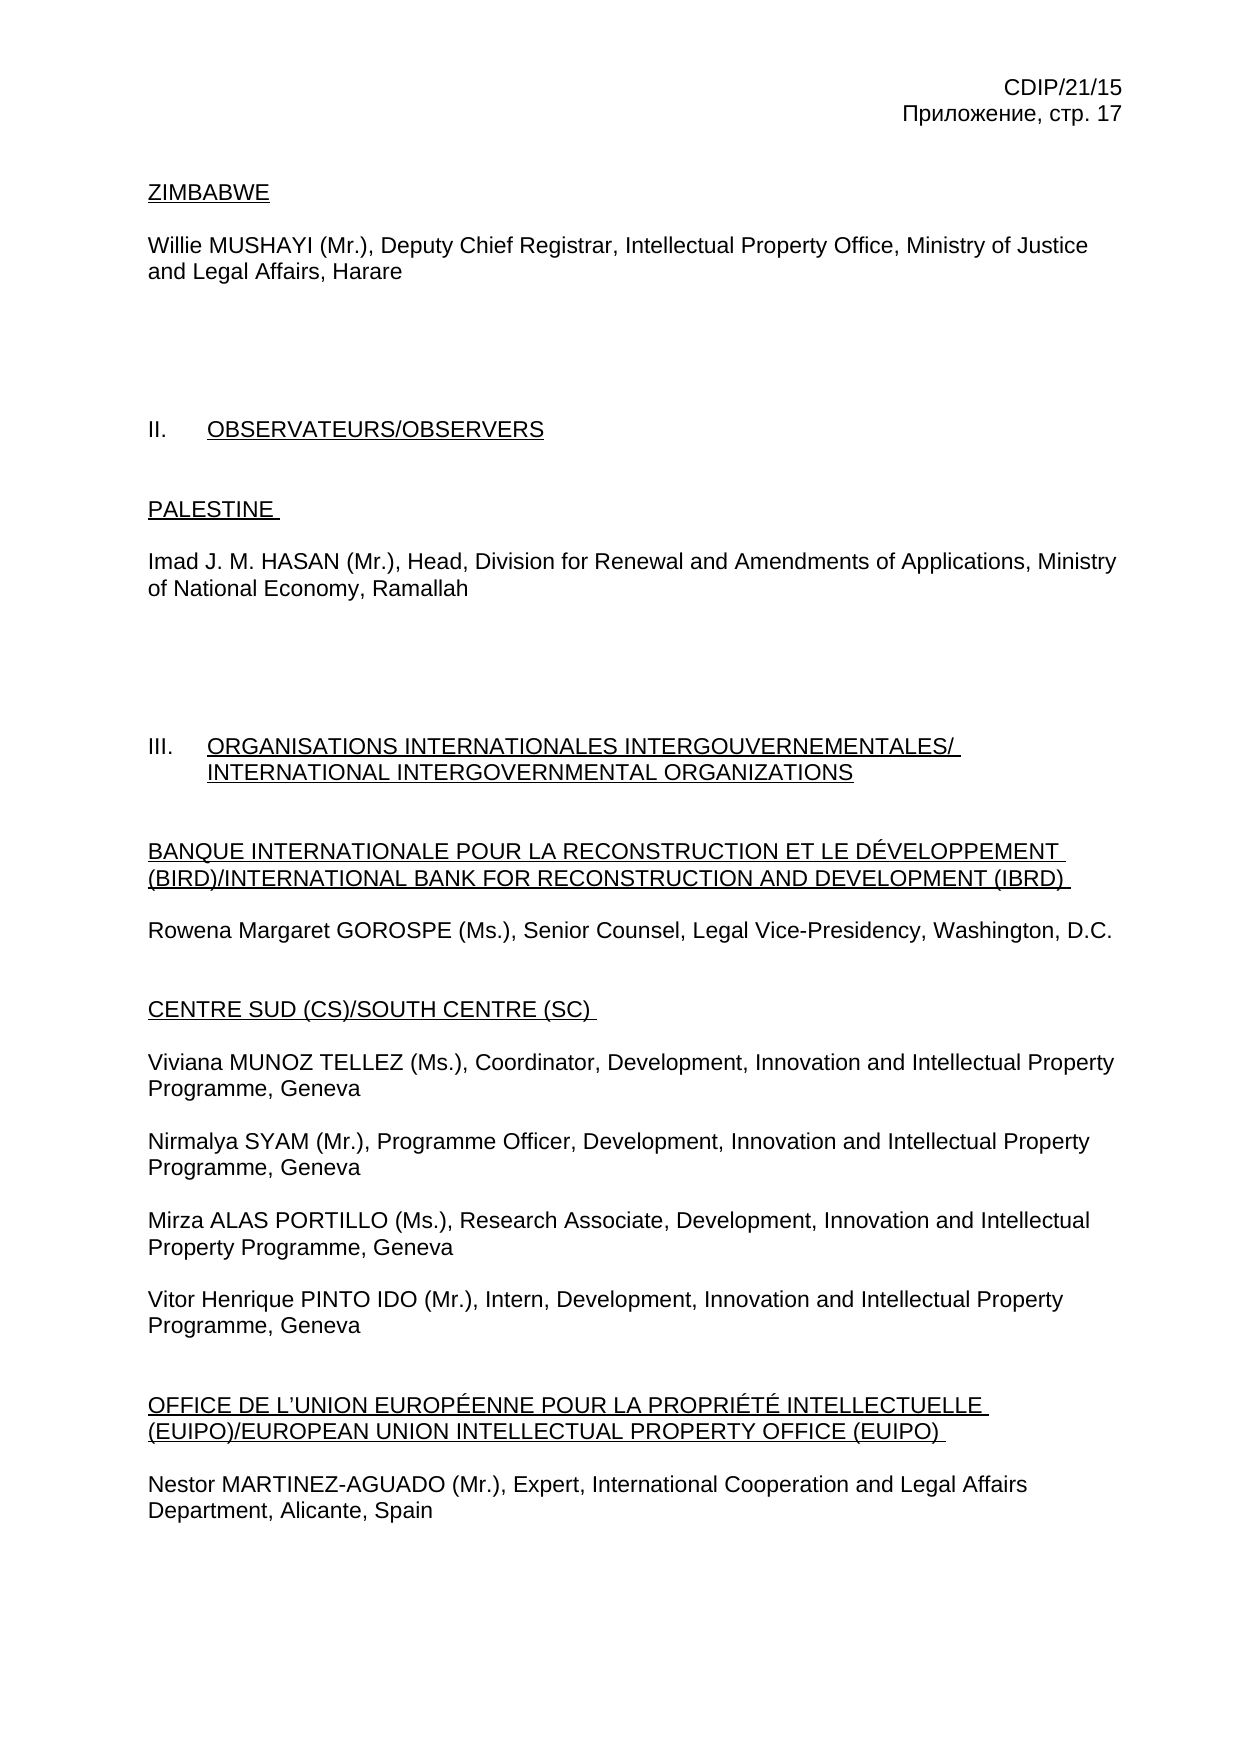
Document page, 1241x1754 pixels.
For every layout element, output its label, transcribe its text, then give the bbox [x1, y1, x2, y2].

text Nestor MARTINEZ-AGUADO (Mr.), Expert, International Cooperation and Legal Affairs Department, Alicante, Spain [148, 1471, 1122, 1523]
text Viviana MUNOZ TELLEZ (Ms.), Coordinator, Development, Innovation and Intellectual Property Programme, Geneva [148, 1049, 1122, 1102]
text ZIMBABWE [148, 179, 1122, 206]
text OFFICE DE L’UNION EUROPÉENNE POUR LA PROPRIÉTÉ INTELLECTUELLE (EUIPO)/EUROPEAN UNION INTELLECTUAL PROPERTY OFFICE (EUIPO) [148, 1392, 1122, 1444]
text BANQUE INTERNATIONALE POUR LA RECONSTRUCTION ET LE DÉVELOPPEMENT (BIRD)/INTERNATIONAL BANK FOR RECONSTRUCTION AND DEVELOPMENT (IBRD) [148, 838, 1122, 891]
text Rowena Margaret GOROSPE (Ms.), Senior Counsel, Legal Vice-Presidency, Washington, D.C. [148, 917, 1122, 943]
text Imad J. M. HASAN (Mr.), Head, Division for Renewal and Amendments of Applications, Ministry of National Economy, Ramallah [148, 548, 1122, 601]
text II. OBSERVATEURS/OBSERVERS [148, 416, 1122, 443]
text CENTRE SUD (CS)/SOUTH CENTRE (SC) [148, 996, 1122, 1023]
text Mirza ALAS PORTILLO (Ms.), Research Associate, Development, Innovation and Intellectual Property Programme, Geneva [148, 1207, 1122, 1260]
text PALESTINE [148, 496, 1122, 522]
text Vitor Henrique PINTO IDO (Mr.), Intern, Development, Innovation and Intellectual Property Programme, Geneva [148, 1286, 1122, 1339]
text III. ORGANISATIONS INTERNATIONALES INTERGOUVERNEMENTALES/ INTERNATIONAL INTERGOVERNMENTAL ORGANIZATIONS [148, 733, 1122, 785]
text Willie MUSHAYI (Mr.), Deputy Chief Registrar, Intellectual Property Office, Ministry of Justice and Legal Affairs, Harare [148, 232, 1122, 285]
text Nirmalya SYAM (Mr.), Programme Officer, Development, Innovation and Intellectual Property Programme, Geneva [148, 1128, 1122, 1181]
